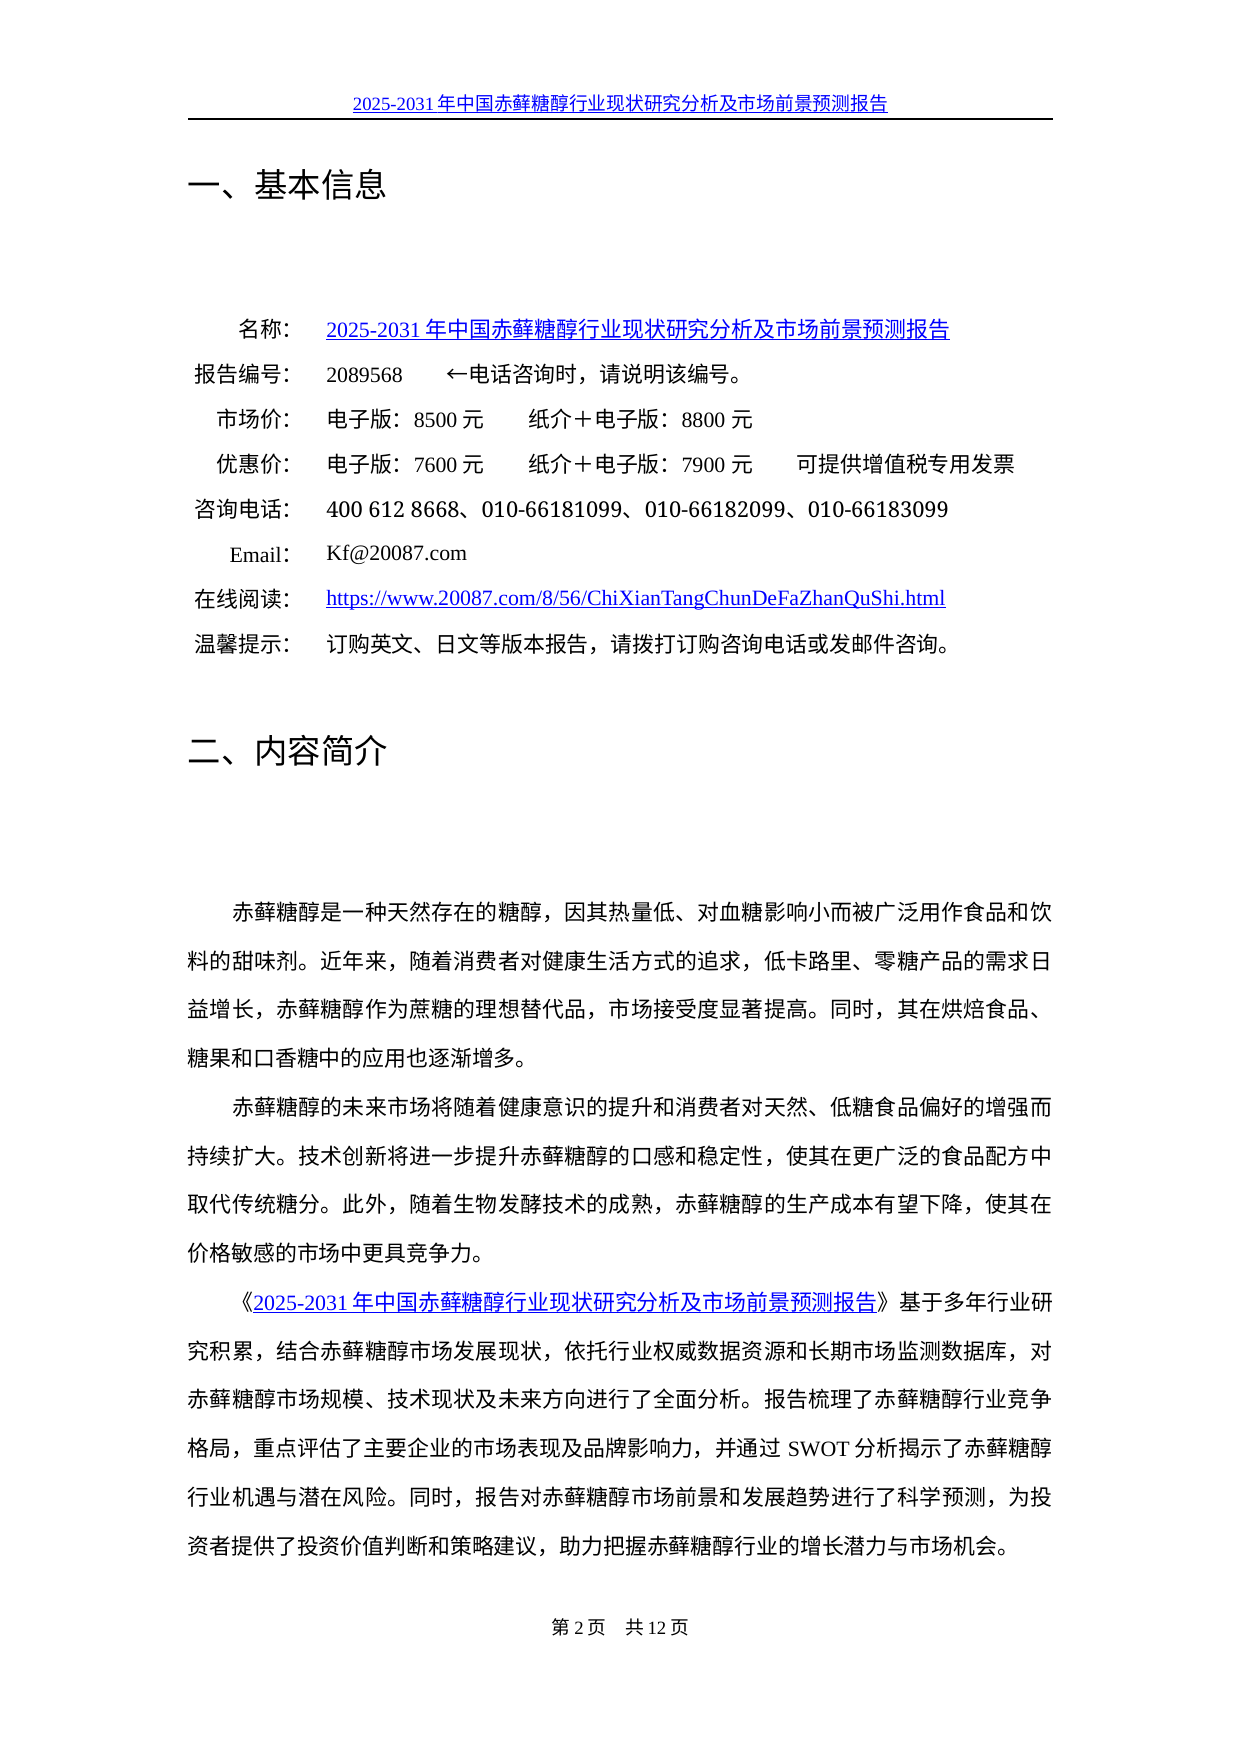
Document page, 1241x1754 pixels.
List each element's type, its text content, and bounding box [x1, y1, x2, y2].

table_cell 市场价： [167, 402, 315, 447]
table_cell 温馨提示： [167, 627, 315, 672]
table_cell 电子版：7600 元 纸介＋电子版：7900 元 可提供增值税专用发票 [315, 447, 1073, 492]
title 二、内容简介 [187, 717, 1053, 782]
table_cell 400 612 8668、010-66181099、010-66182099、010-66183099 [315, 492, 1073, 537]
table_cell Kf@20087.com [315, 537, 1073, 582]
title 一、基本信息 [187, 150, 1053, 215]
table_header 名称： [167, 312, 315, 357]
table_cell Email： [167, 537, 315, 582]
table_cell 2089568 ←电话咨询时，请说明该编号。 [315, 357, 1073, 402]
table_cell 在线阅读： [167, 582, 315, 627]
table_cell 订购英文、日文等版本报告，请拨打订购咨询电话或发邮件咨询。 [315, 627, 1073, 672]
table_cell 报告编号： [167, 357, 315, 402]
table_cell [315, 582, 1073, 627]
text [187, 894, 1053, 1561]
table_cell 优惠价： [167, 447, 315, 492]
table_cell 咨询电话： [167, 492, 315, 537]
table_header 2025-2031年中国赤藓糖醇行业现状研究分析及市场前景预测报告 [315, 312, 1073, 357]
table_cell 电子版：8500 元 纸介＋电子版：8800 元 [315, 402, 1073, 447]
